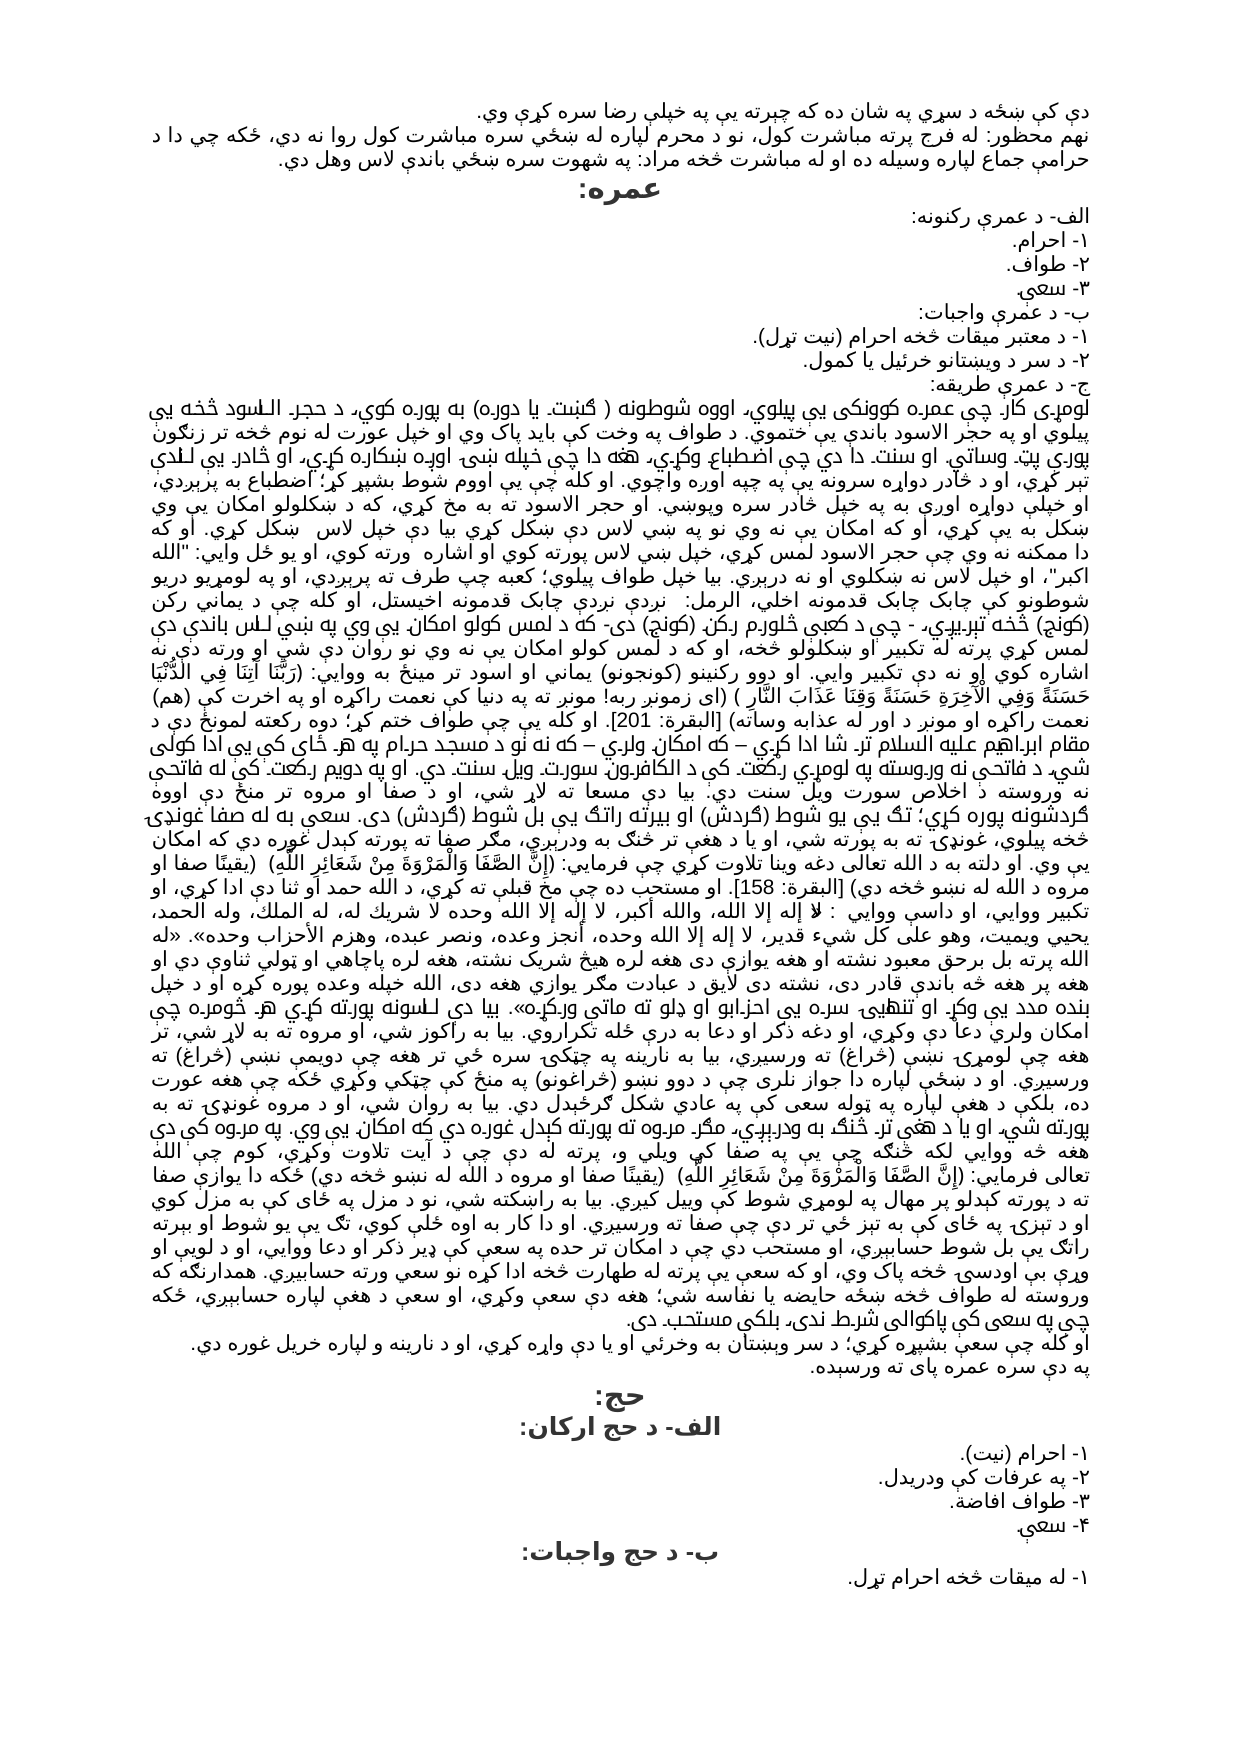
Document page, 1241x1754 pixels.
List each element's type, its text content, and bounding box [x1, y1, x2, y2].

text ۲- د سر د ویښتانو خرئیل یا کمول. [150, 348, 1090, 372]
text نهم محظور: له فرج پرته مباشرت کول، نو د محرم لپاره له ښځي سره مباشرت کول روا نه دي، ځکه چي دا د حرامې جماع لپاره وسيله ده او له مباشرت څخه مراد: په شهوت سره ښځي باندې لاس وهل دي. [150, 123, 1090, 171]
text ۲- طواف. [150, 252, 1090, 276]
text ۱- احرام. [150, 228, 1090, 252]
text ۲- په عرفات کې ودریدل. [150, 1464, 1090, 1488]
text ۳- سعې. [150, 276, 1090, 300]
text الف- د عمرې رکنونه: [150, 204, 1090, 228]
text ۱- د معتبر ميقات څخه احرام (نیت تړل). [150, 324, 1090, 348]
text ۱- احرام (نیت). [150, 1441, 1090, 1464]
text ۳- طواف افاضة. [150, 1488, 1090, 1512]
text لومړی کار چې عمره کوونکی یې پیلوي، اووه شوطونه ( ګښت یا دوره) به پوره کوي، د حجر الاسود څخه یې پیلوي او په حجر الاسود باندې یې ختموي. د طواف په وخت کې باید پاک وي او خپل عورت له نوم څخه تر زنګون پورې پټ وساتي. او سنت دا دي چې اضطباع وکړي، هغه دا چې خپله ښۍ اوږه ښکاره کړي، او څادر یې لاندې تېر کړي، او د څادر دواړه سرونه یې په چپه اوږه واچوي. او کله چې یې اووم شوط بشپړ کړ؛ اضطباع به پرېږدي، او خپلې دواړه اوږې به په خپل څادر سره وپوښي. او حجر الاسود ته به مخ کړي، که د ښکلولو امکان یې وي ښکل به یې کړي، او که امکان یې نه وي نو په ښي لاس دې ښکل کړي بیا دې خپل لاس ښکل کړي. او که دا ممکنه نه وي چې حجر الاسود لمس کړي، خپل ښي لاس پورته کوي او اشاره ورته کوي، او یو ځل وایي: "الله اکبر"، او خپل لاس نه ښکلوي او نه درېږي. بیا خپل طواف پیلوي؛ کعبه چپ طرف ته پرېږدي، او په لومړيو دريو شوطونو کې چابک چابک قدمونه اخلي، الرمل: نږدې نږدې چابک قدمونه اخیستل، او کله چې د یماني رکن (کونج) څخه تېریږي، - چې د کعبې څلورم رکن (کونج) دی- که د لمس کولو امکان یې وي په ښي لاس باندې دې لمس کړي پرته له تکبیر او ښکلولو څخه، او که د لمس کولو امکان یې نه وي نو روان دې شي او ورته دې نه اشاره کوي او نه دې تکبیر وایي. او دوو رکنینو (کونجونو) یماني او اسود تر مینځ به ووایي: ﴿رَبَّنَا آتِنَا فِي الدُّنْيَا حَسَنَةً وَفِي الْآخِرَةِ حَسَنَةً وَقِنَا عَذَابَ النَّارِ ﴾ (اى زمونږ ربه! مونږ ته په دنیا كې نعمت راكړه او په اخرت كې (هم) نعمت راكړه او مونږ د اور له عذابه وساته) [البقرة: 201]. او کله يې چې طواف ختم کړ؛ دوه رکعته لمونځ دې د مقام ابراهیم علیه السلام تر شا ادا کړي – که امکان ولري – که نه نو د مسجد حرام په هر ځای کې یې ادا کولی شي، د فاتحې نه وروسته په لومړي رکعت کې د الکافرون سورت ویل سنت دي. او په دویم رکعت کې له فاتحې نه وروسته د اخلاص سورت ویل سنت دي. بيا دې مسعا ته لاړ شي، او د صفا او مروه تر منځ دې اووه ګردشونه پوره کړي؛ تګ یې یو شوط (ګردش) او بیرته راتګ یې بل شوط (ګردش) دی. سعې به له صفا غونډۍ څخه پیلوي، غونډۍ ته به پورته شي، او یا د هغې تر څنګ به ودرېږي، مګر صفا ته پورته کېدل غوره دي که امکان یې وي. او دلته به د الله تعالی دغه وینا تلاوت کړي چې فرمايي: ﴿‌إِنَّ ‌الصَّفَا وَالْمَرْوَةَ مِنْ شَعَائِرِ اللَّهِ﴾ (یقینًا صفا او مروه د الله له نښو څخه دي) [البقرة: 158]. او مستحب ده چې مخ قبلې ته کړي، د الله حمد او ثنا دې ادا کړي، او تکبیر ووايي، او داسې ووایي: «لا إله إلا الله، والله أكبر، لا إله إلا الله وحده لا شريك له، له الملك، وله الحمد، يحيي ويميت، وهو على كل شيء قدير، لا إله إلا الله وحده، أنجز وعده، ونصر عبده، وهزم الأحزاب وحده». «له الله پرته بل برحق معبود نشته او هغه یوازې دی هغه لره هیڅ شریک نشته، هغه لره پاچاهي او ټولي ثناوې دي او هغه پر هغه څه باندې قادر دی، نشته دی لایق د عبادت مګر یوازي هغه دی، الله خپله وعده پوره کړه او د خپل بنده مدد یې وکړ او تنهایۍ سره یې احزابو او ډلو ته ماتې ورکړه». بيا دې لاسونه پورته کړي هر څومره چې امکان ولري دعا دې وکړي، او دغه ذکر او دعا به درې ځله تکراروي. بیا به راکوز شي، او مروه ته به لاړ شي، تر هغه چې لومړۍ نښې (څراغ) ته ورسیږي، بیا به نارینه په چټکۍ سره ځي تر هغه چې دویمې نښې (څراغ) ته ورسیږي. او د ښځې لپاره دا جواز نلری چې د دوو نښو (څراغونو) په منځ کې چټکي وکړي ځکه چې هغه عورت ده، بلکې د هغې لپاره په ټوله سعی کې په عادي شکل ګرځېدل دي. بیا به روان شي، او د مروه غونډۍ ته به پورته شي، او یا د هغې تر څنګ به ودرېږي، مګر مروه ته پورته کېدل غوره دي که امکان یې وي. په مروه کې دې هغه څه ووايي لکه څنګه چې يې په صفا کې ويلي و، پرته له دې چې د آيت تلاوت وکړي، کوم چې الله تعالی فرمايي: ﴿‌إِنَّ ‌الصَّفَا وَالْمَرْوَةَ مِنْ شَعَائِرِ اللَّهِ﴾ (یقینًا صفا او مروه د الله له نښو څخه دي) ځکه دا یوازې صفا ته د پورته کېدلو پر مهال په لومړي شوط کې وییل کیږي. بیا به راښکته شي، نو د مزل په ځای کې به مزل کوي او د تېزۍ په ځای کې به تېز ځي تر دې چې صفا ته ورسیږي. او دا کار به اوه ځلې کوي، تګ یې یو شوط او بېرته راتګ یې بل شوط حسابېږي، او مستحب دي چې د امکان تر حده په سعې کې ډیر ذکر او دعا ووایي، او د لويې او وړې بې اودسۍ څخه پاک وي، او که سعې یې پرته له طهارت څخه ادا کړه نو سعي ورته حسابیږي. همدارنګه که وروسته له طواف څخه ښځه حایضه یا نفاسه شي؛ هغه دې سعې وکړي، او سعې د هغې لپاره حسابېږي، ځکه چې په سعی کې پاکوالی شرط ندی، بلکې مستحب دی. [150, 396, 1090, 1330]
text ب- د عمرې واجبات: [150, 300, 1090, 324]
text په دې سره عمره پای ته ورسېده. [150, 1354, 1090, 1378]
subtitle ‫الف- د حج ارکان: [150, 1412, 1090, 1441]
subtitle ‫عمره: [150, 171, 1090, 204]
text او کله چې سعې بشپړه کړي؛ د سر وېښتان به وخرئي او یا دې واړه کړي، او د نارینه و لپاره خریل غوره دي. [150, 1330, 1090, 1354]
text ۴- سعې. [150, 1512, 1090, 1536]
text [150, 99, 1090, 123]
text ج- د عمرې طریقه: [150, 372, 1090, 396]
subtitle ‫حج: [150, 1378, 1090, 1412]
subtitle ‫ب- د حج واجبات: [150, 1536, 1090, 1565]
text ۱- له ميقات څخه احرام تړل. [150, 1565, 1090, 1589]
